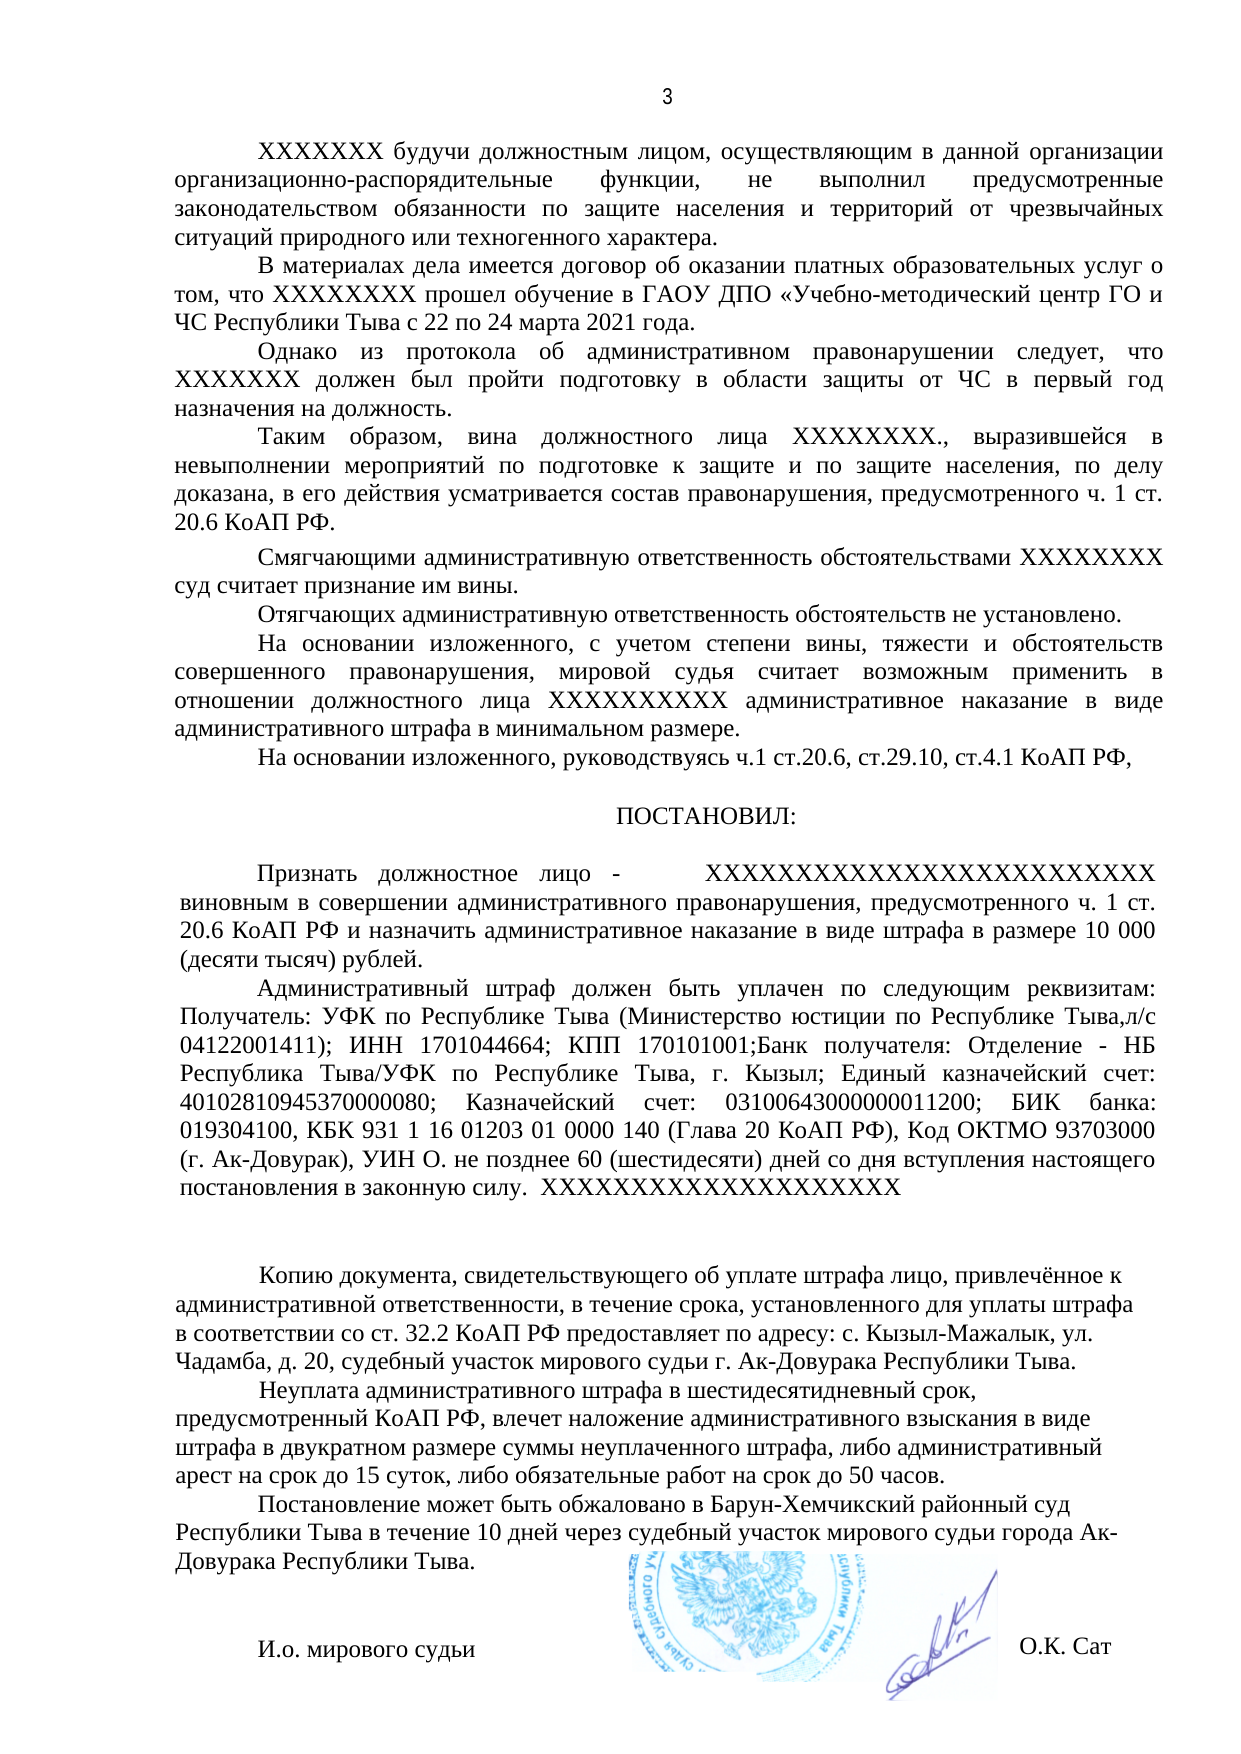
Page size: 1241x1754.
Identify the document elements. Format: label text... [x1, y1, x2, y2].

text Административный штраф должен быть уплачен по следующим реквизитам: Получатель: УФК по Республике Тыва (Министерство юстиции по Республике Тыва,л/с 04122001411); ИНН 1701044664; КПП 170101001;Банк получателя: Отделение - НБ Республика Тыва/УФК по Республике Тыва, г. Кызыл; Единый казначейский счет: 40102810945370000080; Казначейский счет: 03100643000000011200; БИК банка: 019304100, КБК 931 1 16 01203 01 0000 140 (Глава 20 КоАП РФ), Код ОКТМО 93703000 (г. Ак-Довурак), УИН О. не позднее 60 (шестидесяти) дней со дня вступления настоящего постановления в законную силу. ХХХХХХХХХХХХХХХХХХХХ [179, 973, 1157, 1202]
text ПОСТАНОВИЛ: [616, 804, 797, 829]
text И.о. мирового судьи [174, 1638, 475, 1663]
text На основании изложенного, с учетом степени вины, тяжести и обстоятельств совершенного правонарушения, мировой судья считает возможным применить в отношении должностного лица ХХХХХХХХХХ административное наказание в виде административного штрафа в минимальном размере. [174, 628, 1164, 742]
text О.К. Сат [1019, 1634, 1111, 1659]
text В материалах дела имеется договор об оказании платных образовательных услуг о том, что ХХХХХХХХ прошел обучение в ГАОУ ДПО «Учебно-методический центр ГО и ЧС Республики Тыва с 22 по 24 марта 2021 года. [174, 251, 1164, 336]
picture [628, 1551, 998, 1701]
text Республики Тыва в течение 10 дней через судебный участок мирового судьи города Ак- [175, 1518, 1161, 1546]
text Постановление может быть обжаловано в Барун-Хемчикский районный суд [174, 1489, 1162, 1518]
text Неуплата административного штрафа в шестидесятидневный срок, предусмотренный КоАП РФ, влечет наложение административного взыскания в виде штрафа в двукратном размере суммы неуплаченного штрафа, либо административный арест на срок до 15 суток, либо обязательные работ на срок до 50 часов. [175, 1375, 1162, 1489]
text Отягчающих административную ответственность обстоятельств не установлено. [174, 599, 1164, 628]
text ХХХХХХХ будучи должностным лицом, осуществляющим в данной организации организационно-распорядительные функции, не выполнил предусмотренные законодательством обязанности по защите населения и территорий от чрезвычайных ситуаций природного или техногенного характера. [174, 136, 1164, 251]
text Копию документа, свидетельствующего об уплате штрафа лицо, привлечённое к административной ответственности, в течение срока, установленного для уплаты штрафа в соответствии со ст. 32.2 КоАП РФ предоставляет по адресу: с. Кызыл-Мажалык, ул. Чадамба, д. 20, судебный участок мирового судьи г. Ак-Довурака Республики Тыва. [175, 1261, 1162, 1375]
text Смягчающими административную ответственность обстоятельствами ХХХХХХХХ суд считает признание им вины. [174, 542, 1164, 599]
text Довурака Республики Тыва. [175, 1546, 487, 1575]
text Таким образом, вина должностного лица ХХХХХХХХ., выразившейся в невыполнении мероприятий по подготовке к защите и по защите населения, по делу доказана, в его действия усматривается состав правонарушения, предусмотренного ч. 1 ст. 20.6 КоАП РФ. [174, 422, 1164, 536]
text На основании изложенного, руководствуясь ч.1 ст.20.6, ст.29.10, ст.4.1 КоАП РФ, [174, 742, 1164, 771]
text Признать должностное лицо - ХХХХХХХХХХХХХХХХХХХХХХХХХ виновным в совершении административного правонарушения, предусмотренного ч. 1 ст. 20.6 КоАП РФ и назначить административное наказание в виде штрафа в размере 10 000 (десяти тысяч) рублей. [179, 859, 1157, 973]
text Однако из протокола об административном правонарушении следует, что ХХХХХХХ должен был пройти подготовку в области защиты от ЧС в первый год назначения на должность. [174, 336, 1164, 422]
